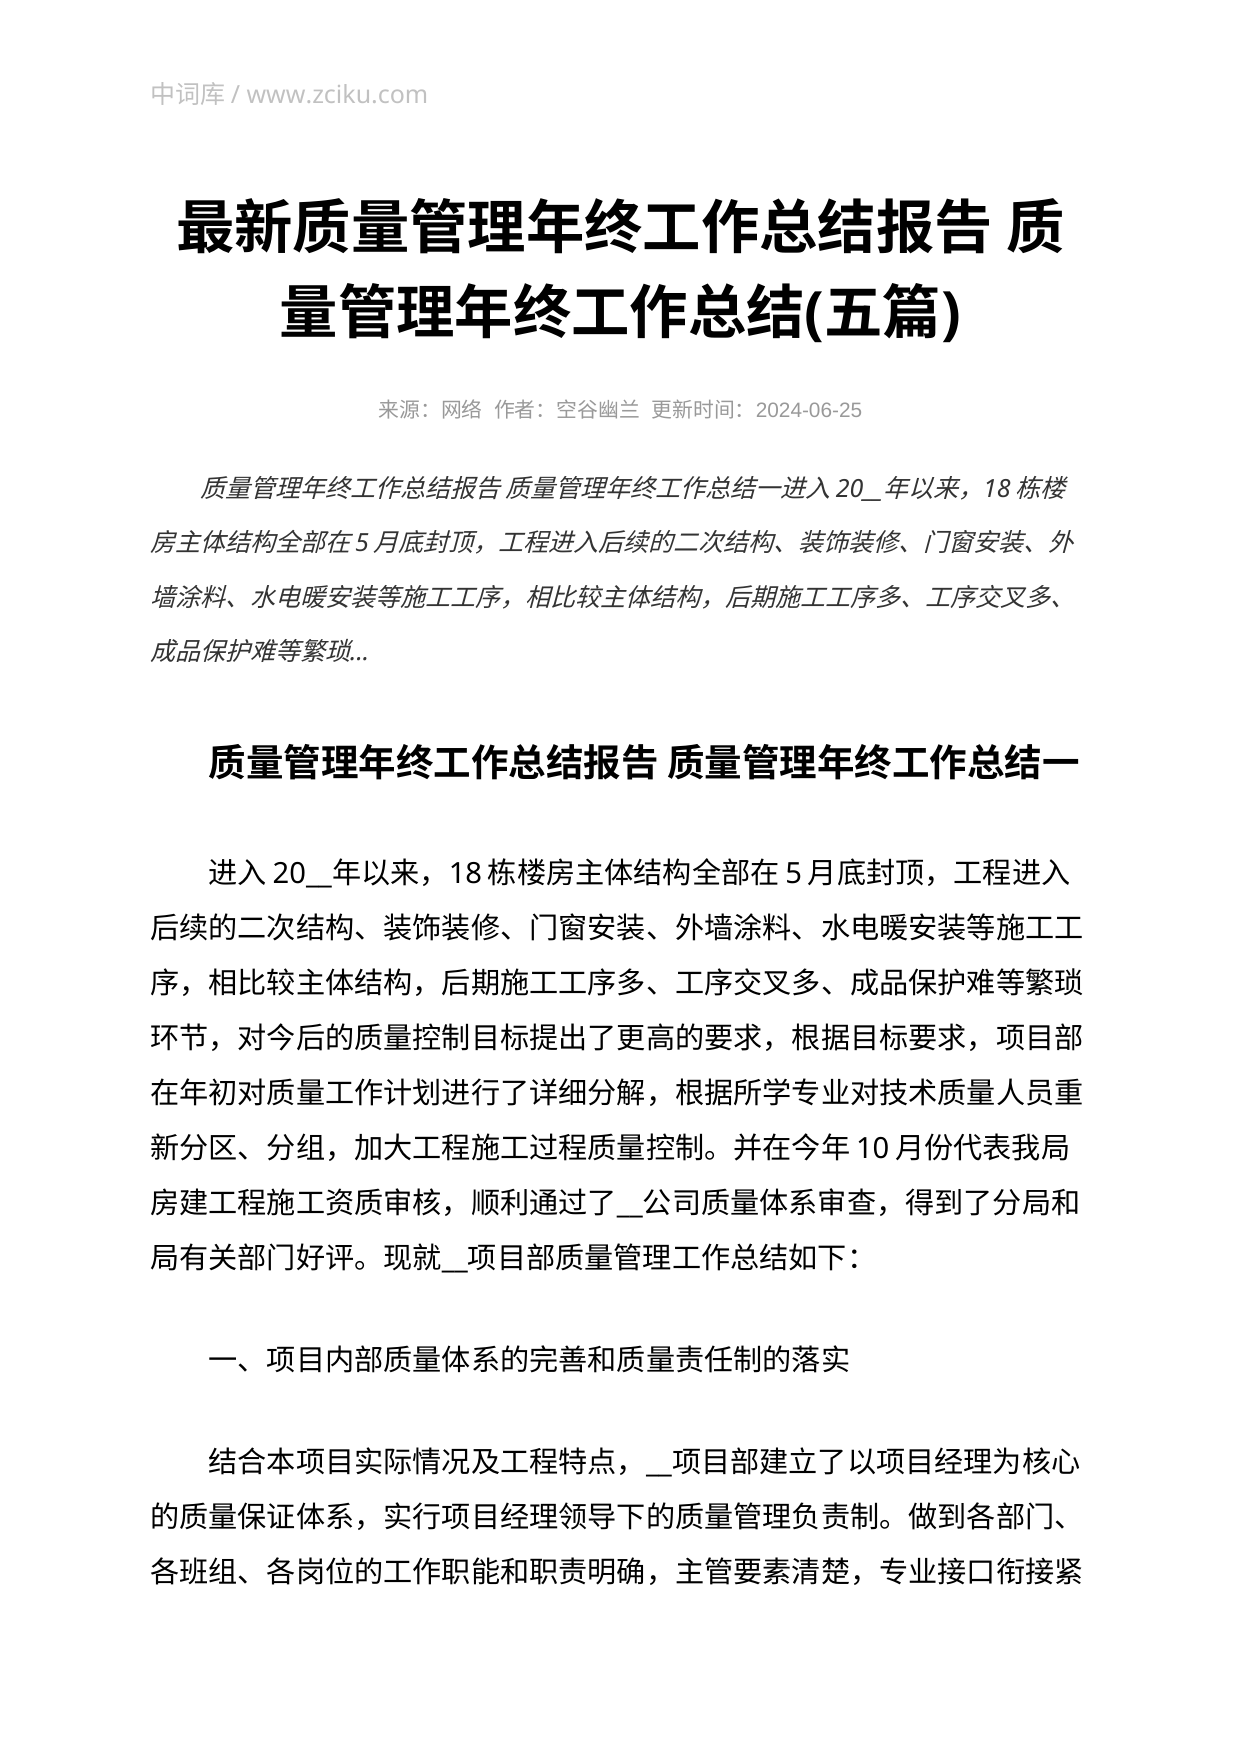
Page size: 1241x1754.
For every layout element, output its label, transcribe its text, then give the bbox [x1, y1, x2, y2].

text 来源：网络 作者：空谷幽兰 更新时间：2024-06-25 [150, 397, 1090, 421]
text 一、项目内部质量体系的完善和质量责任制的落实 [150, 1337, 1090, 1379]
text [150, 1438, 1090, 1591]
text 质量管理年终工作总结报告 质量管理年终工作总结一进入20__年以来，18栋楼房主体结构全部在5月底封顶，工程进入后续的二次结构、装饰装修、门窗安装、外墙涂料、水电暖安装等施工工序，相比较主体结构，后期施工工序多、工序交叉多、成品保护难等繁琐... [150, 468, 1090, 668]
text 质量管理年终工作总结报告 质量管理年终工作总结一 [150, 733, 1090, 787]
subtitle 最新质量管理年终工作总结报告 质量管理年终工作总结(五篇) [150, 181, 1090, 351]
text 进入20__年以来，18栋楼房主体结构全部在5月底封顶，工程进入后续的二次结构、装饰装修、门窗安装、外墙涂料、水电暖安装等施工工序，相比较主体结构，后期施工工序多、工序交叉多、成品保护难等繁琐环节，对今后的质量控制目标提出了更高的要求，根据目标要求，项目部在年初对质量工作计划进行了详细分解，根据所学专业对技术质量人员重新分区、分组，加大工程施工过程质量控制。并在今年10月份代表我局房建工程施工资质审核，顺利通过了__公司质量体系审查，得到了分局和局有关部门好评。现就__项目部质量管理工作总结如下： [150, 850, 1090, 1277]
